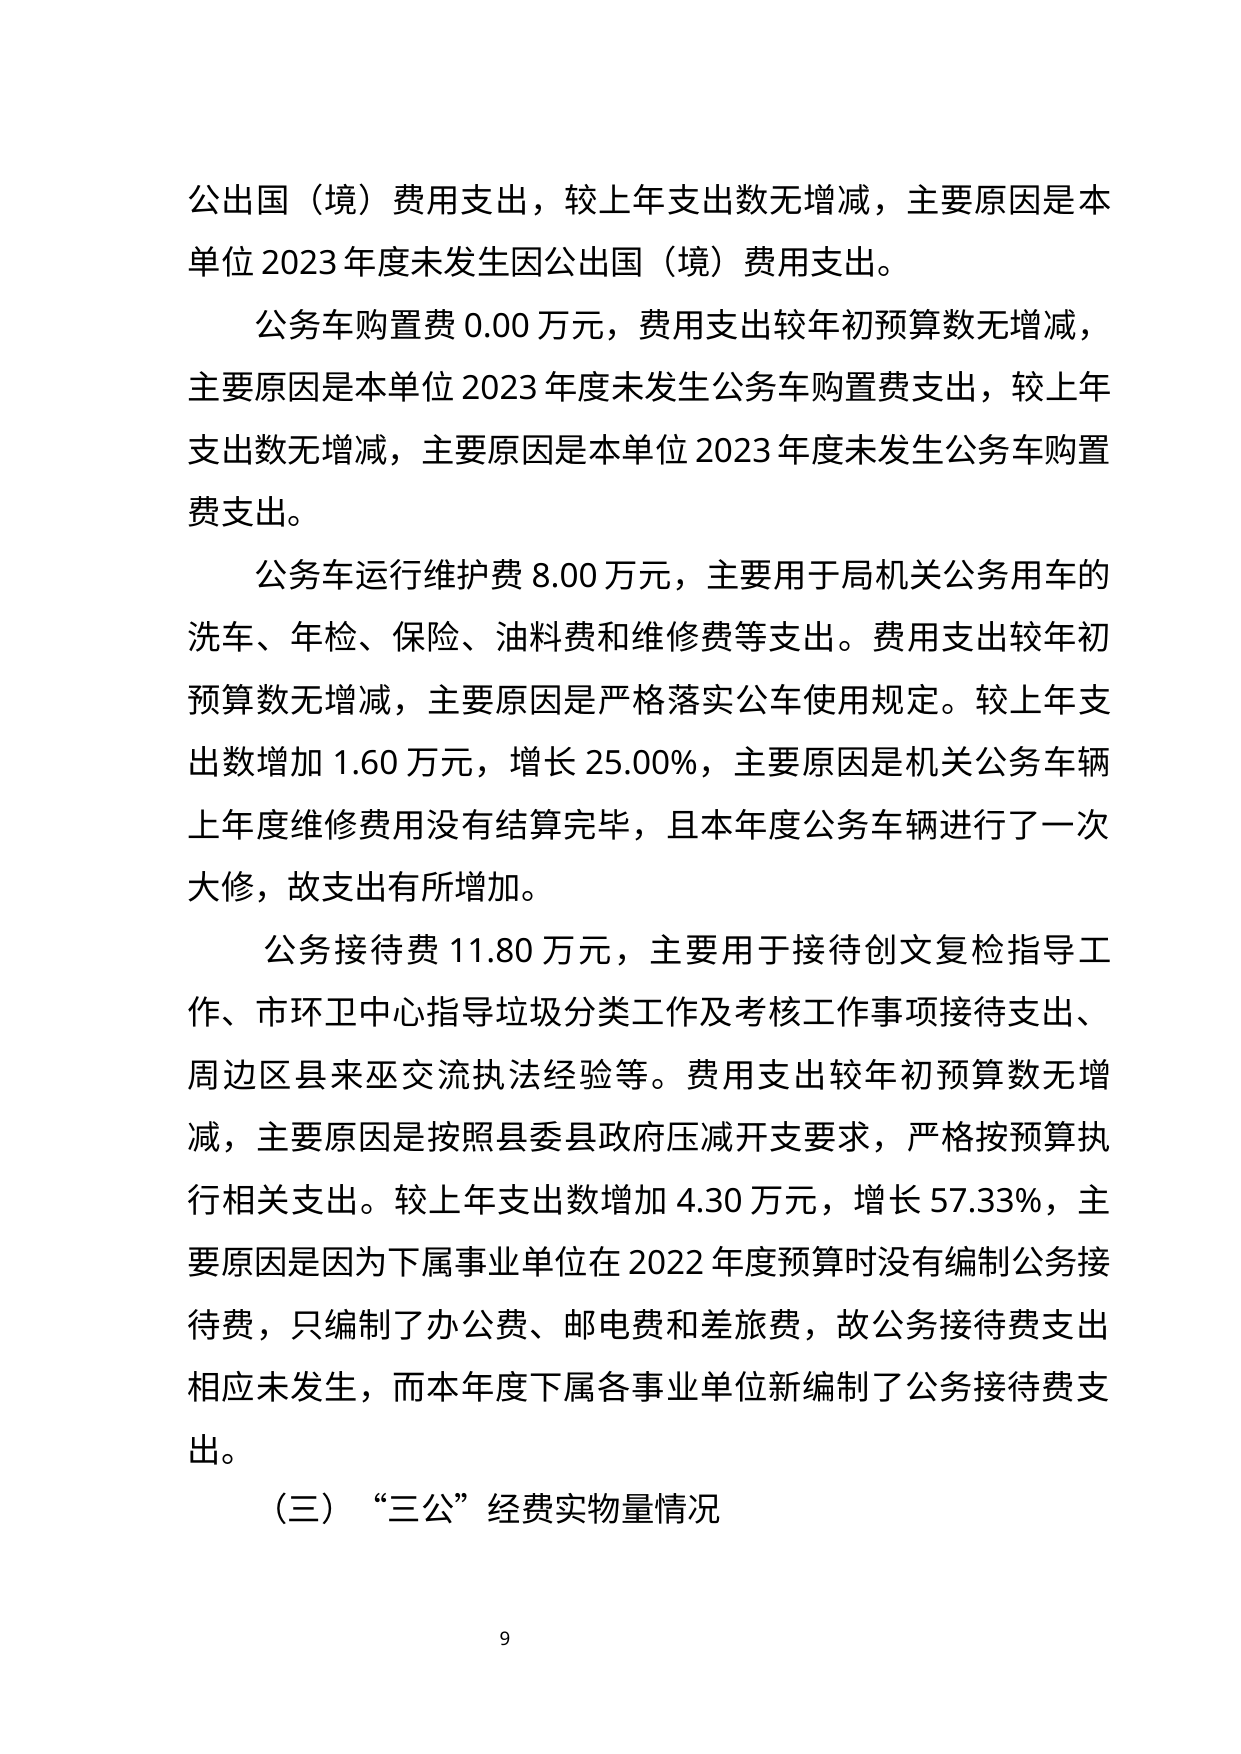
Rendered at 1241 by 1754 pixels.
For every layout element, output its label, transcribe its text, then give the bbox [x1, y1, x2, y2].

text 公务接待费11.80万元，主要用于接待创文复检指导工作、市环卫中心指导垃圾分类工作及考核工作事项接待支出、周边区县来巫交流执法经验等。费用支出较年初预算数无增减，主要原因是按照县委县政府压减开支要求，严格按预算执行相关支出。较上年支出数增加4.30万元，增长57.33%，主要原因是因为下属事业单位在2022年度预算时没有编制公务接待费，只编制了办公费、邮电费和差旅费，故公务接待费支出相应未发生，而本年度下属各事业单位新编制了公务接待费支出。 [187, 912, 1112, 1474]
text 公务车运行维护费8.00万元，主要用于局机关公务用车的洗车、年检、保险、油料费和维修费等支出。费用支出较年初预算数无增减，主要原因是严格落实公车使用规定。较上年支出数增加1.60万元，增长25.00%，主要原因是机关公务车辆上年度维修费用没有结算完毕，且本年度公务车辆进行了一次大修，故支出有所增加。 [187, 537, 1112, 912]
text 公务车购置费0.00万元，费用支出较年初预算数无增减，主要原因是本单位2023年度未发生公务车购置费支出，较上年支出数无增减，主要原因是本单位2023年度未发生公务车购置费支出。 [187, 287, 1112, 537]
text （三）“三公”经费实物量情况 [187, 1474, 1112, 1539]
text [187, 162, 1112, 287]
